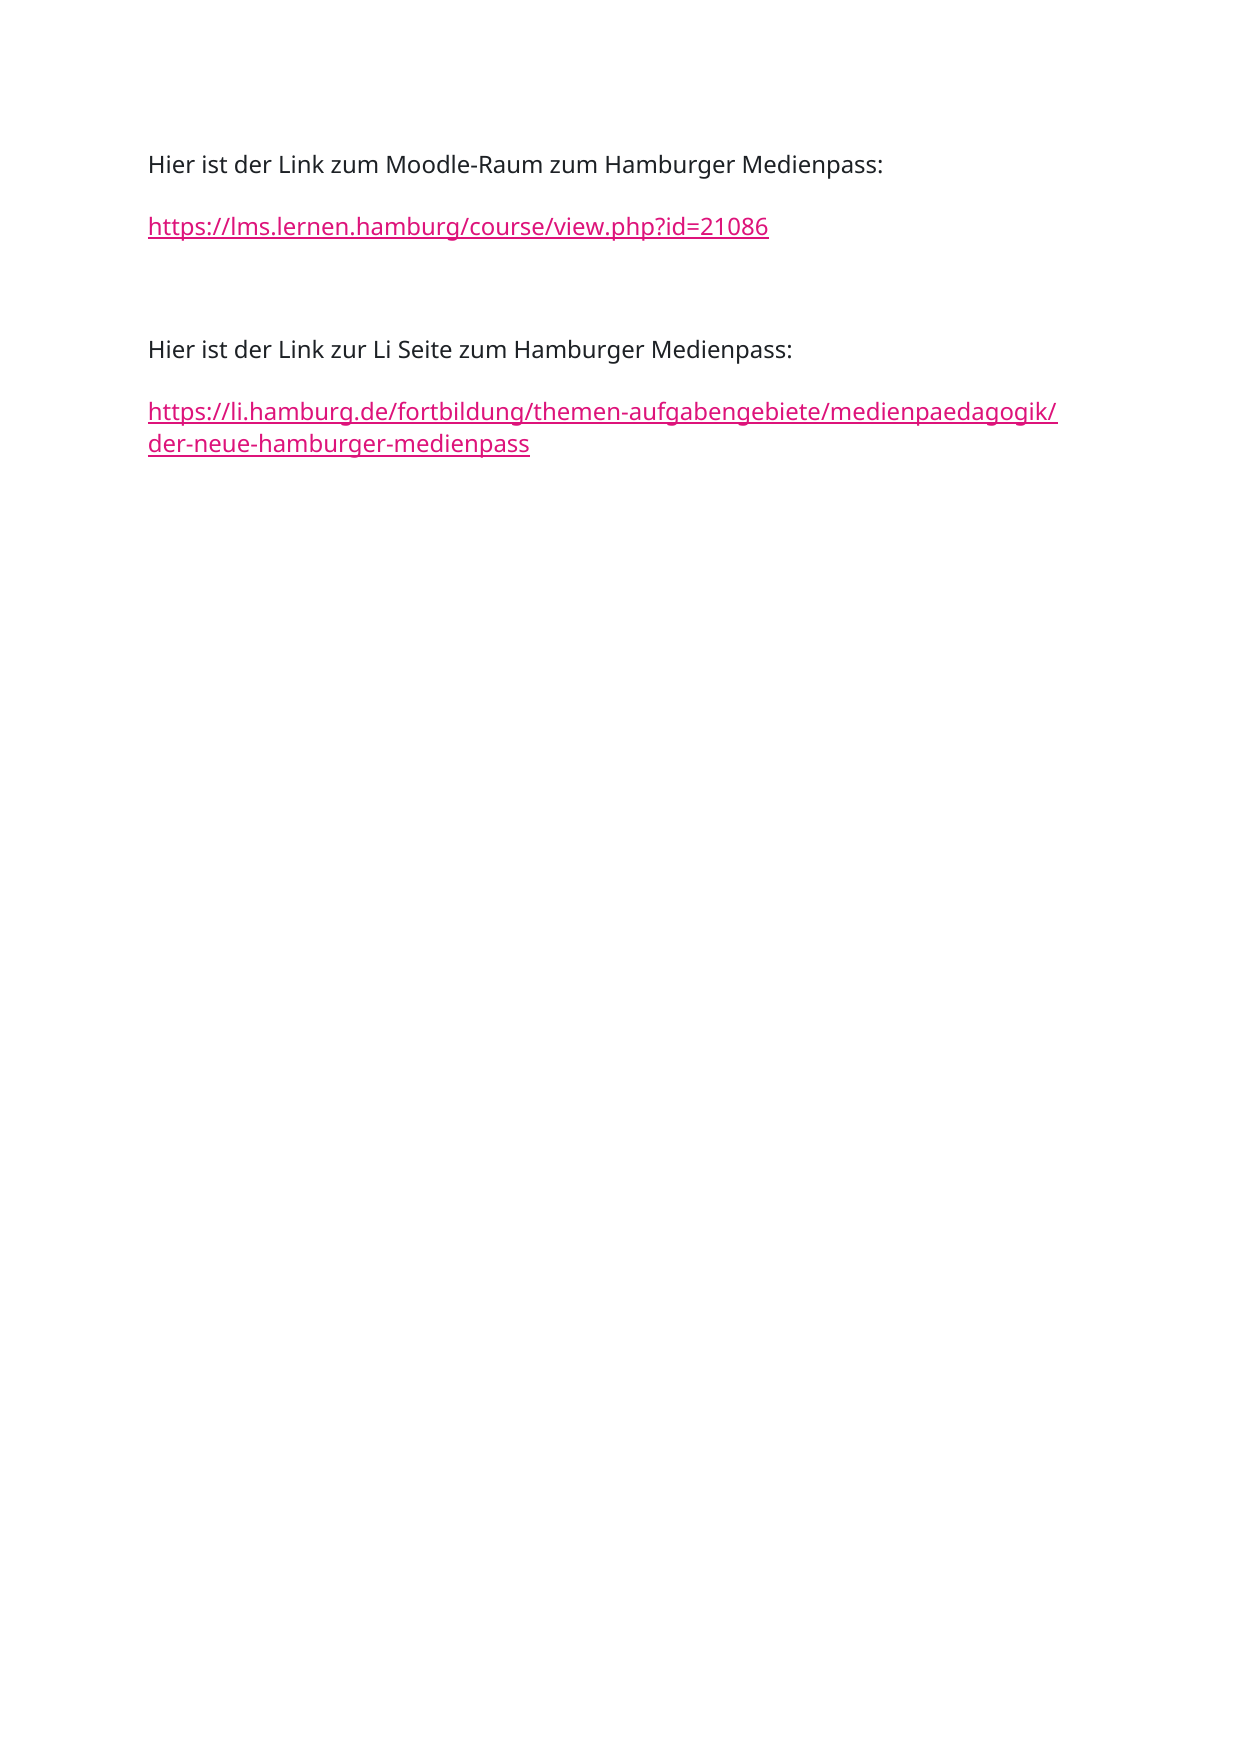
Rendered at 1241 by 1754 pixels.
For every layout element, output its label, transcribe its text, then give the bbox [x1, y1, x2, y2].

text https://lms.lernen.hamburg/course/view.php?id=21086 [148, 209, 1093, 242]
text Hier ist der Link zur Li Seite zum Hamburger Medienpass: [148, 333, 1093, 366]
text https://li.hamburg.de/fortbildung/themen-aufgabengebiete/medienpaedagogik/der-neue-hamburger-medienpass [148, 395, 1093, 460]
text Hier ist der Link zum Moodle-Raum zum Hamburger Medienpass: [148, 148, 1093, 180]
